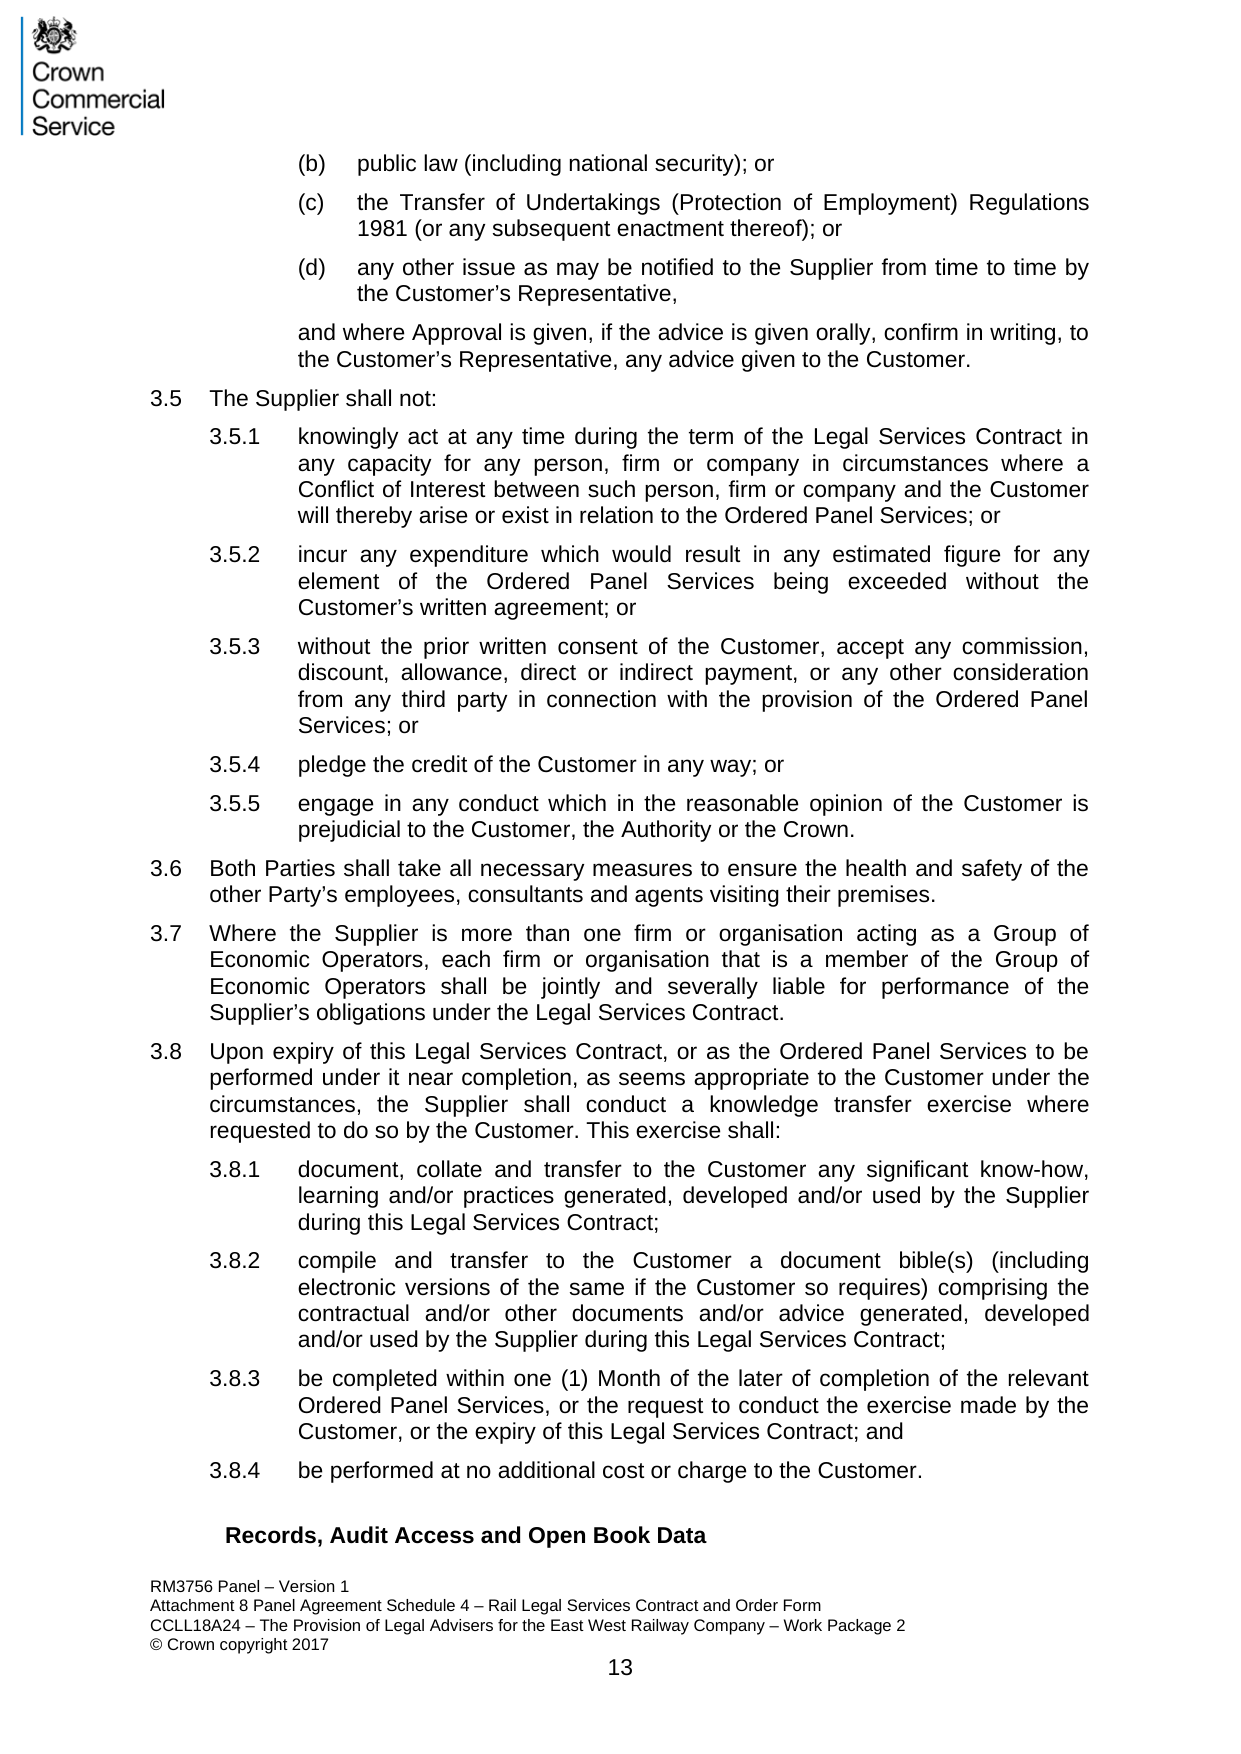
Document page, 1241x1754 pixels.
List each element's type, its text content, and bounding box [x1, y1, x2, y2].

subtitle public law (including national security); or [298, 150, 1090, 176]
subtitle and where Approval is given, if the advice is given orally, confirm in writing, to the Customer’s Representative, any advice given to the Customer. [298, 319, 1090, 372]
subtitle the Transfer of Undertakings (Protection of Employment) Regulations 1981 (or any subsequent enactment thereof); or [298, 189, 1090, 242]
subtitle Records, Audit Access and Open Book Data [225, 1522, 1090, 1548]
subtitle pledge the credit of the Customer in any way; or [209, 751, 1090, 777]
subtitle be completed within one (1) Month of the later of completion of the relevant Ordered Panel Services, or the request to conduct the exercise made by the Customer, or the expiry of this Legal Services Contract; and [209, 1365, 1090, 1444]
picture [20, 16, 165, 136]
subtitle Upon expiry of this Legal Services Contract, or as the Ordered Panel Services to be performed under it near completion, as seems appropriate to the Customer under the circumstances, the Supplier shall conduct a knowledge transfer exercise where requested to do so by the Customer. This exercise shall: [150, 1038, 1090, 1143]
subtitle without the prior written consent of the Customer, accept any commission, discount, allowance, direct or indirect payment, or any other consideration from any third party in connection with the provision of the Ordered Panel Services; or [209, 633, 1090, 738]
subtitle knowingly act at any time during the term of the Legal Services Contract in any capacity for any person, firm or company in circumstances where a Conflict of Interest between such person, firm or company and the Customer will thereby arise or exist in relation to the Ordered Panel Services; or [209, 423, 1090, 529]
subtitle Both Parties shall take all necessary measures to ensure the health and safety of the other Party’s employees, consultants and agents visiting their premises. [150, 855, 1090, 907]
subtitle be performed at no additional cost or charge to the Customer. [209, 1457, 1090, 1509]
subtitle engage in any conduct which in the reasonable opinion of the Customer is prejudicial to the Customer, the Authority or the Crown. [209, 789, 1090, 842]
subtitle incur any expenditure which would result in any estimated figure for any element of the Ordered Panel Services being exceeded without the Customer’s written agreement; or [209, 541, 1090, 620]
subtitle The Supplier shall not: [150, 384, 1090, 411]
subtitle document, collate and transfer to the Customer any significant know-how, learning and/or practices generated, developed and/or used by the Supplier during this Legal Services Contract; [209, 1156, 1090, 1235]
subtitle Where the Supplier is more than one firm or organisation acting as a Group of Economic Operators, each firm or organisation that is a member of the Group of Economic Operators shall be jointly and severally liable for performance of the Supplier’s obligations under the Legal Services Contract. [150, 920, 1090, 1025]
subtitle any other issue as may be notified to the Supplier from time to time by the Customer’s Representative, [298, 254, 1090, 307]
subtitle compile and transfer to the Customer a document bible(s) (including electronic versions of the same if the Customer so requires) comprising the contractual and/or other documents and/or advice generated, developed and/or used by the Supplier during this Legal Services Contract; [209, 1247, 1090, 1353]
